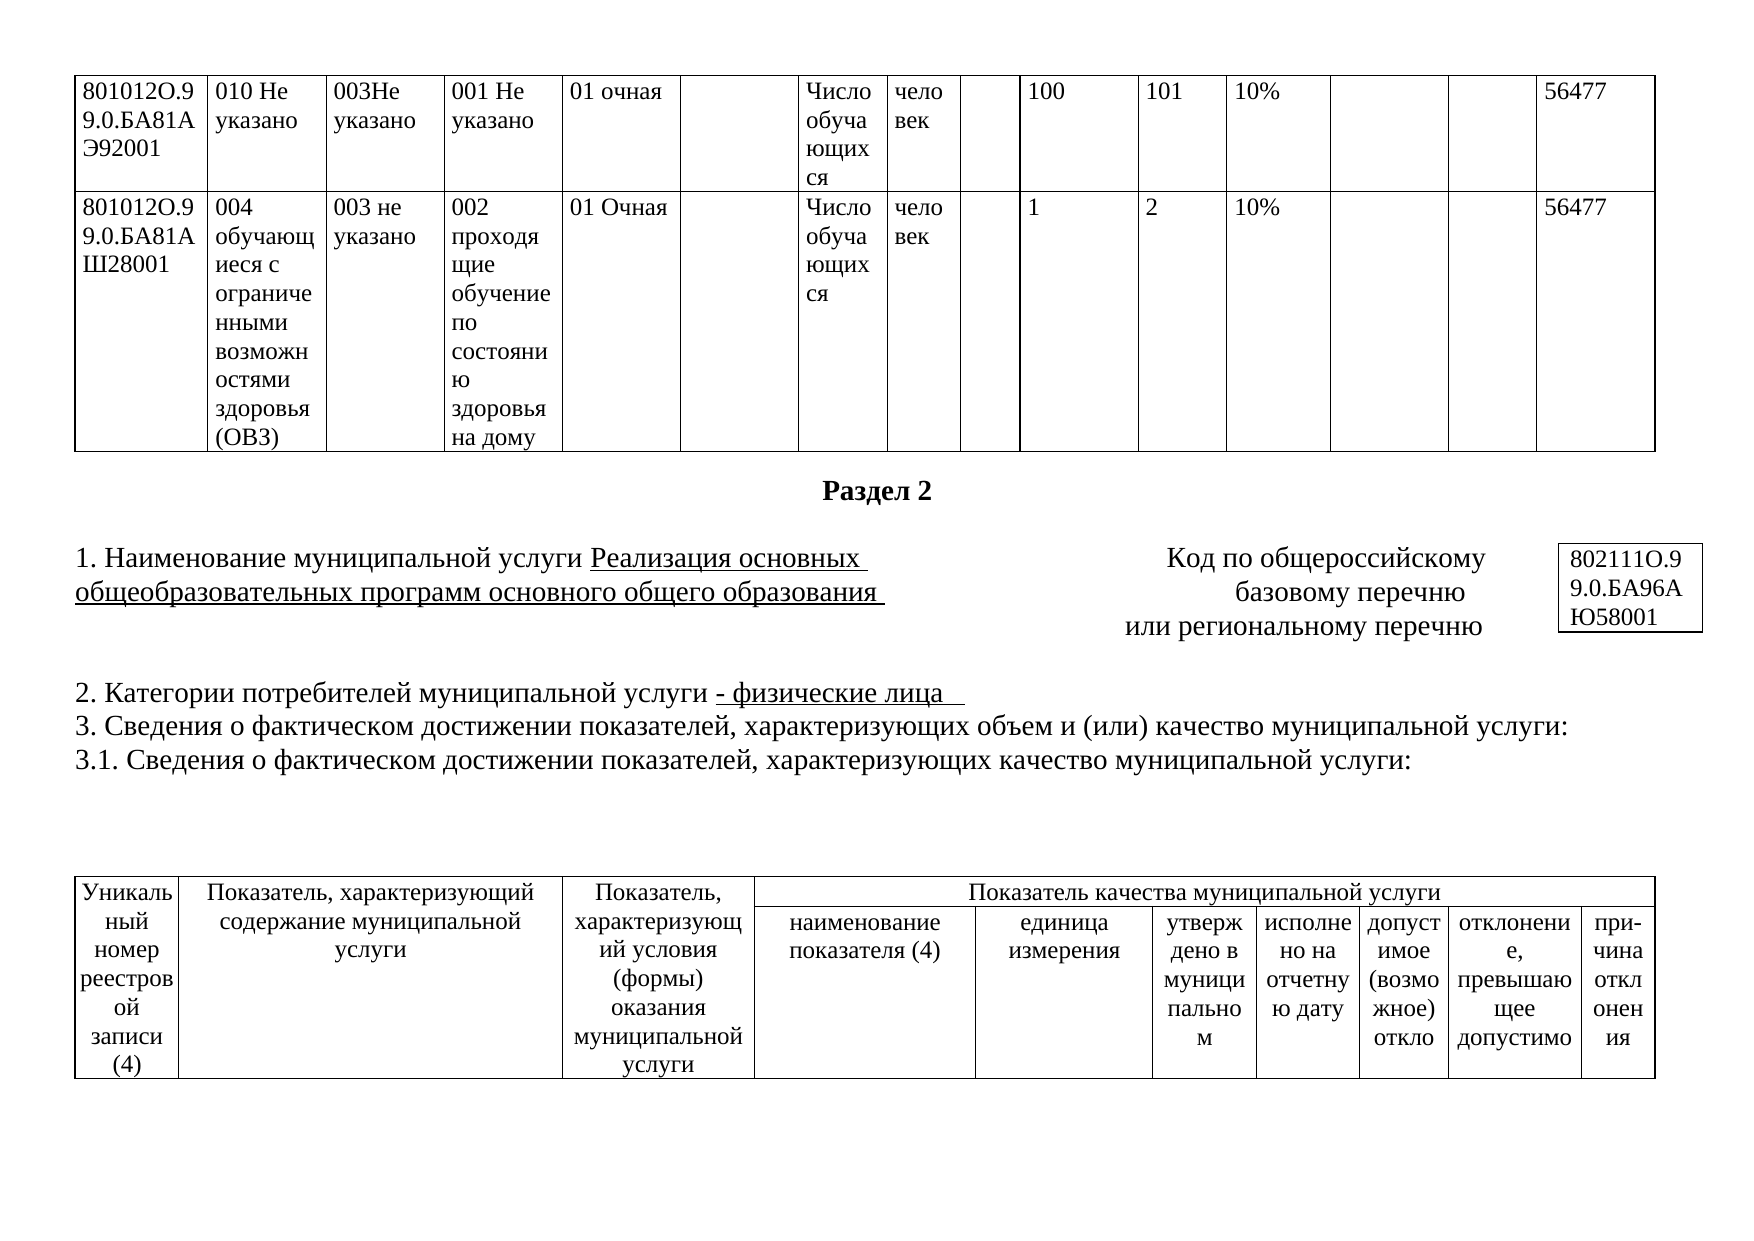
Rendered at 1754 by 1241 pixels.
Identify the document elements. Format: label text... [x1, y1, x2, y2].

table_cell 801012О.99.0.БА81АЭ92001 [76, 76, 207, 191]
table_header 802111О.99.0.БА96АЮ58001 [1559, 544, 1702, 631]
table_cell [1331, 76, 1448, 191]
table_cell Число обучающихся [799, 76, 887, 191]
table_cell 01 Очная [563, 192, 680, 451]
table_cell 100 [1021, 76, 1138, 191]
table_cell единица измерения [976, 907, 1152, 1078]
table_cell при-чина отклонения [1582, 907, 1654, 1078]
text 3.1. Сведения о фактическом достижении показателей, характеризующих качество муниципальной услуги: [75, 742, 1679, 775]
table_cell 2 [1139, 192, 1226, 451]
table_cell человек [888, 76, 960, 191]
table_cell [961, 76, 1019, 191]
table_cell [1331, 192, 1448, 451]
table_cell [681, 76, 798, 191]
table_cell Число обучающихся [799, 192, 887, 451]
table_cell 1 [1021, 192, 1138, 451]
table_cell 101 [1139, 76, 1226, 191]
table_cell 003Не указано [327, 76, 444, 191]
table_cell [1153, 907, 1256, 1078]
text Раздел 2 [75, 473, 1679, 507]
table_cell 801012О.99.0.БА81АШ28001 [76, 192, 207, 451]
table_header Показатель качества муниципальной услуги [755, 877, 1654, 906]
table_header Показатель, характеризующий содержание муниципальной услуги [179, 877, 562, 1078]
table_cell 10% [1227, 76, 1330, 191]
table_cell 003 не указано [327, 192, 444, 451]
table_header Уникальный номер реестровой записи (4) [76, 877, 178, 1078]
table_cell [1360, 907, 1448, 1078]
table_cell 004 обучающиеся с ограниченными возможностями здоровья (ОВЗ) [208, 192, 326, 451]
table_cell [1257, 907, 1359, 1078]
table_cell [1449, 907, 1581, 1078]
table_cell [681, 192, 798, 451]
table_cell [1449, 76, 1536, 191]
table_cell 010 Не указано [208, 76, 326, 191]
text общеобразовательных программ основного общего образования базовому перечню [75, 574, 1558, 608]
table_cell 002 проходящие обучение по состоянию здоровья на дому [445, 192, 562, 451]
text 3. Сведения о фактическом достижении показателей, характеризующих объем и (или) качество муниципальной услуги: [75, 708, 1679, 742]
table_cell 01 очная [563, 76, 680, 191]
table_cell 56477 [1537, 192, 1654, 451]
text или региональному перечню [75, 608, 1679, 641]
table_cell [1449, 192, 1536, 451]
table_header Показатель, характеризующий условия (формы) оказания муниципальной услуги [563, 877, 754, 1078]
text 1. Наименование муниципальной услуги Реализация основных Код по общероссийскому [75, 541, 1679, 574]
table_cell [961, 192, 1019, 451]
table_cell 10% [1227, 192, 1330, 451]
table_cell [755, 907, 975, 1078]
text 2. Категории потребителей муниципальной услуги - физические лица [75, 675, 1679, 708]
table_cell 001 Не указано [445, 76, 562, 191]
table_cell человек [888, 192, 960, 451]
table_cell 56477 [1537, 76, 1654, 191]
